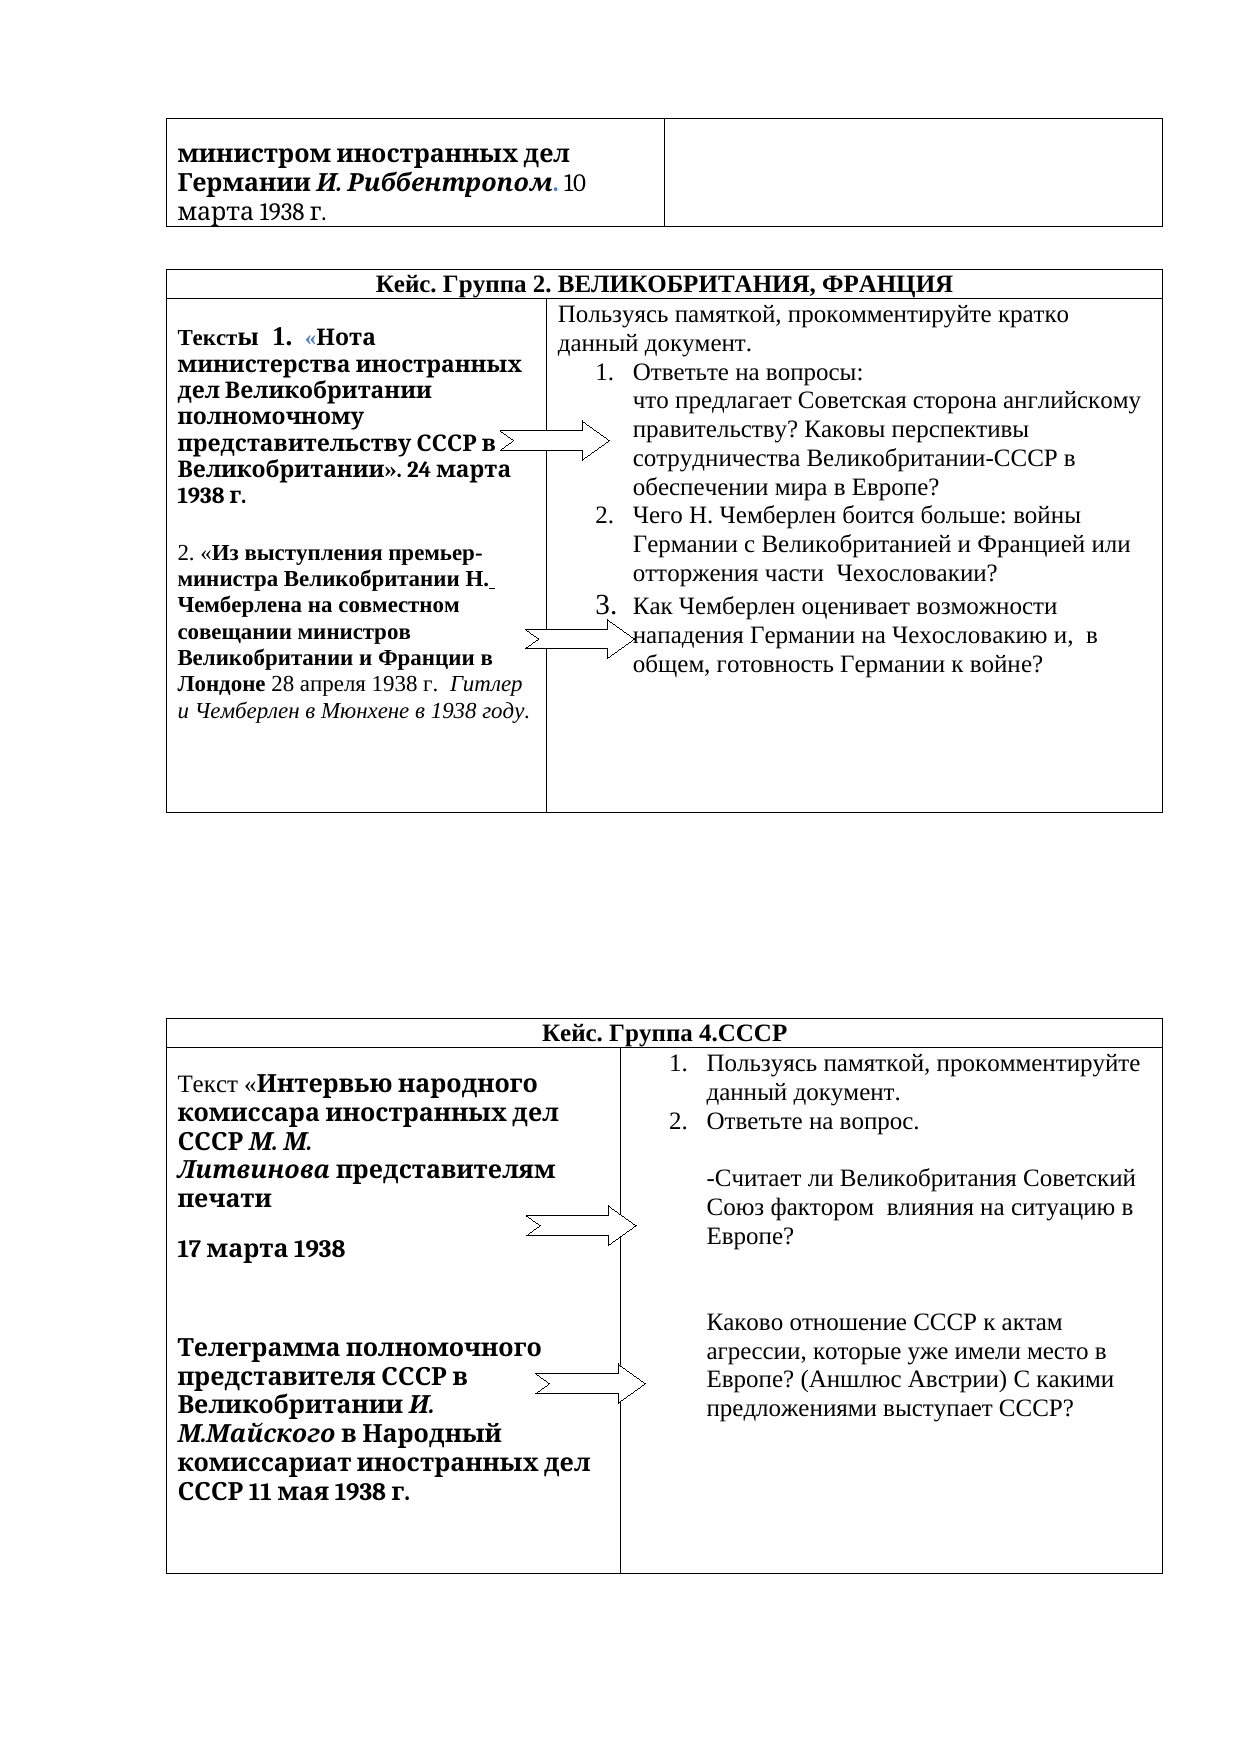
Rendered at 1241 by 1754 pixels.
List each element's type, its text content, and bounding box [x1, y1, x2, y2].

table_cell Текст «Интервью народного комиссара иностранных дел СССР М. М. Литвинова представителям печати 17 марта 1938 Телеграмма полномочного представителя СССР в Великобритании И. М.Майского в Народный комиссариат иностранных дел СССР 11 мая 1938 г. [167, 1048, 620, 1572]
table_header Кейс. Группа 2. ВЕЛИКОБРИТАНИЯ, ФРАНЦИЯ [167, 270, 1162, 298]
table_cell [665, 119, 1162, 226]
table_cell Пользуясь памяткой, прокомментируйте данный документ. Ответьте на вопрос. -Считает ли Великобритания Советский Союз фактором влияния на ситуацию в Европе? Каково отношение СССР к актам агрессии, которые уже имели место в Европе? (Аншлюс Австрии) С какими предложениями выступает СССР? [621, 1048, 1162, 1572]
table_header Кейс. Группа 4.СССР [167, 1019, 1162, 1047]
table_cell Тексты 1. «Нота министерства иностранных дел Великобритании полномочному представительству СССР в Великобритании». 24 марта 1938 г. 2. «Из выступления премьер-министра Великобритании Н. Чемберлена на совместном совещании министров Великобритании и Франции в Лондоне 28 апреля 1938 г. Гитлер и Чемберлен в Мюнхене в 1938 году. [167, 299, 546, 812]
table_cell Пользуясь памяткой, прокомментируйте кратко данный документ. Ответьте на вопросы: что предлагает Советская сторона английскому правительству? Каковы перспективы сотрудничества Великобритании-СССР в обеспечении мира в Европе? Чего Н. Чемберлен боится больше: войны Германии с Великобританией и Францией или отторжения части Чехословакии? Как Чемберлен оценивает возможности нападения Германии на Чехословакию и, в общем, готовность Германии к войне? [547, 299, 1162, 812]
